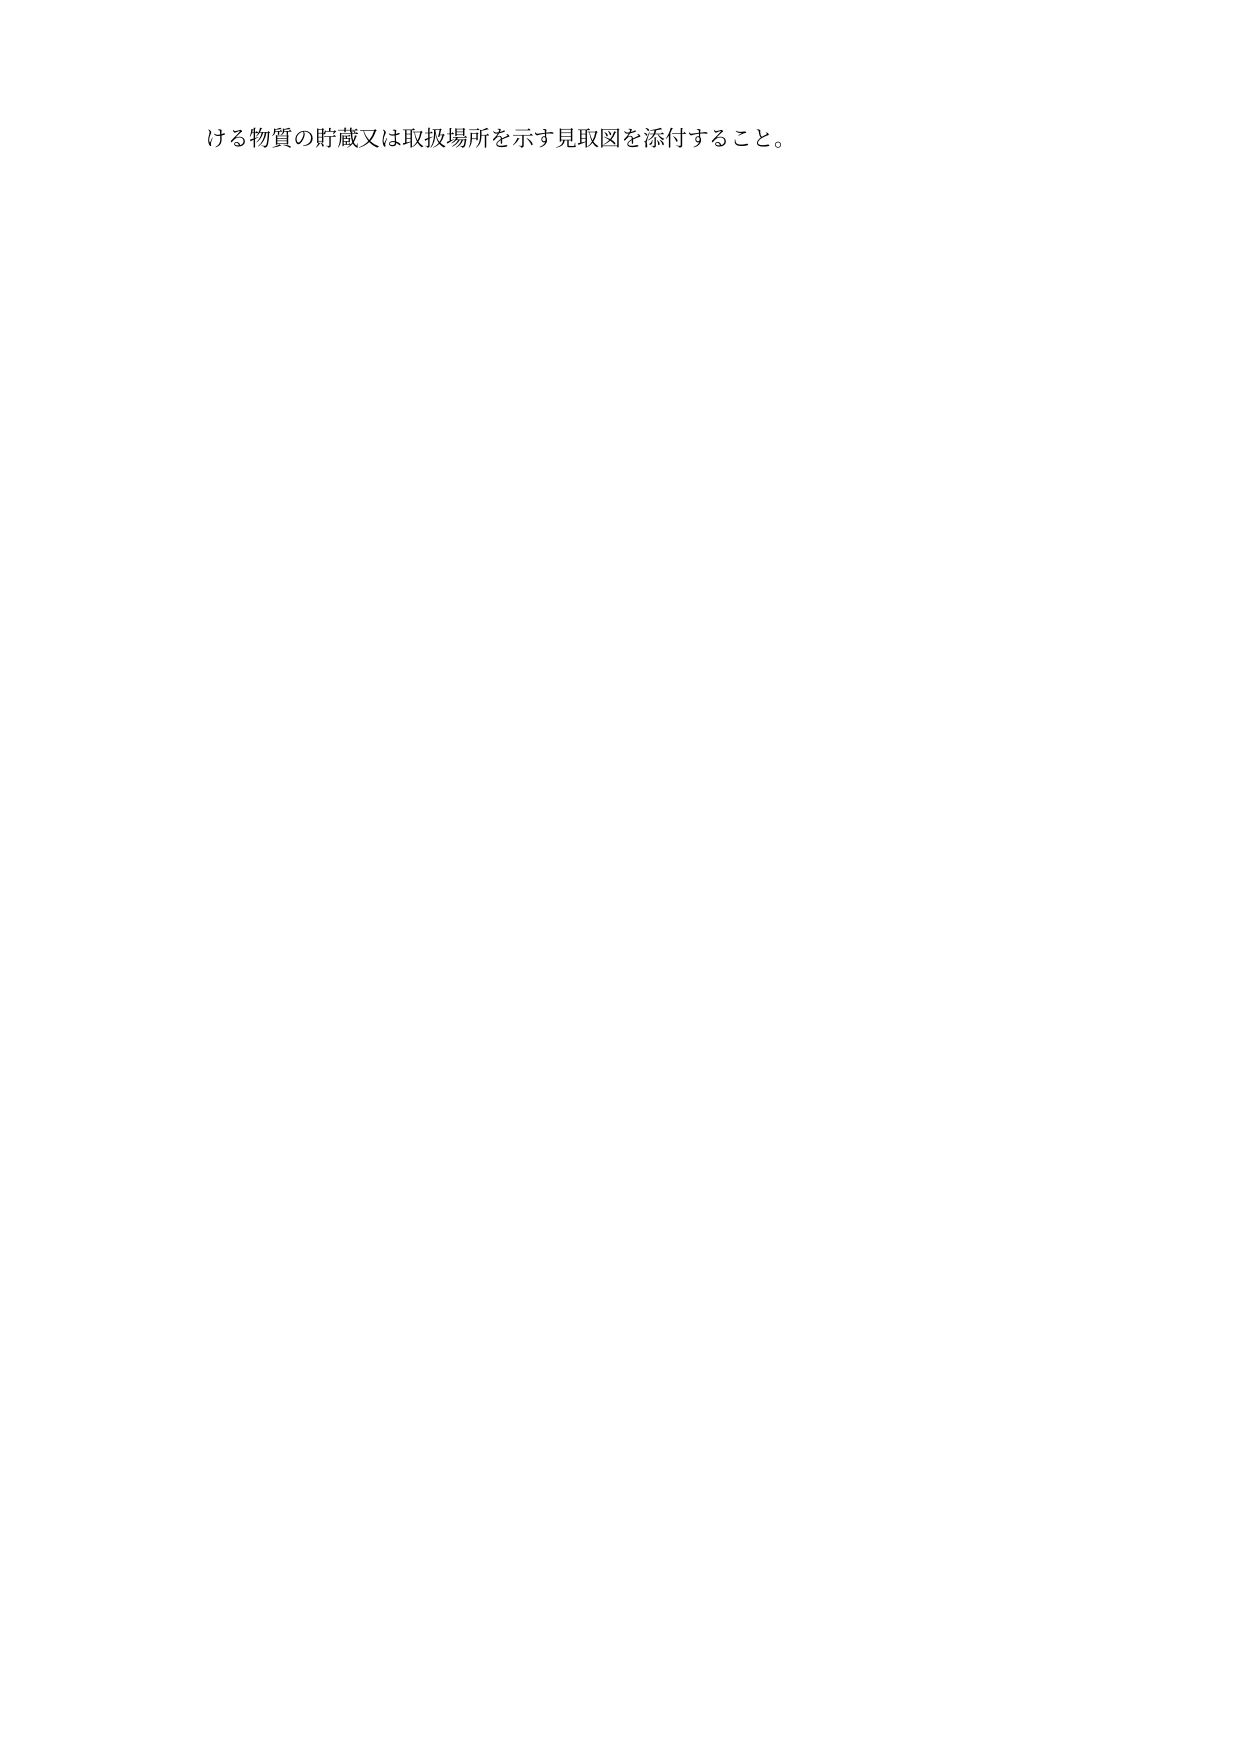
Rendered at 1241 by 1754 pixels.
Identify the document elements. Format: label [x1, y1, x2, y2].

text [118, 119, 1122, 156]
